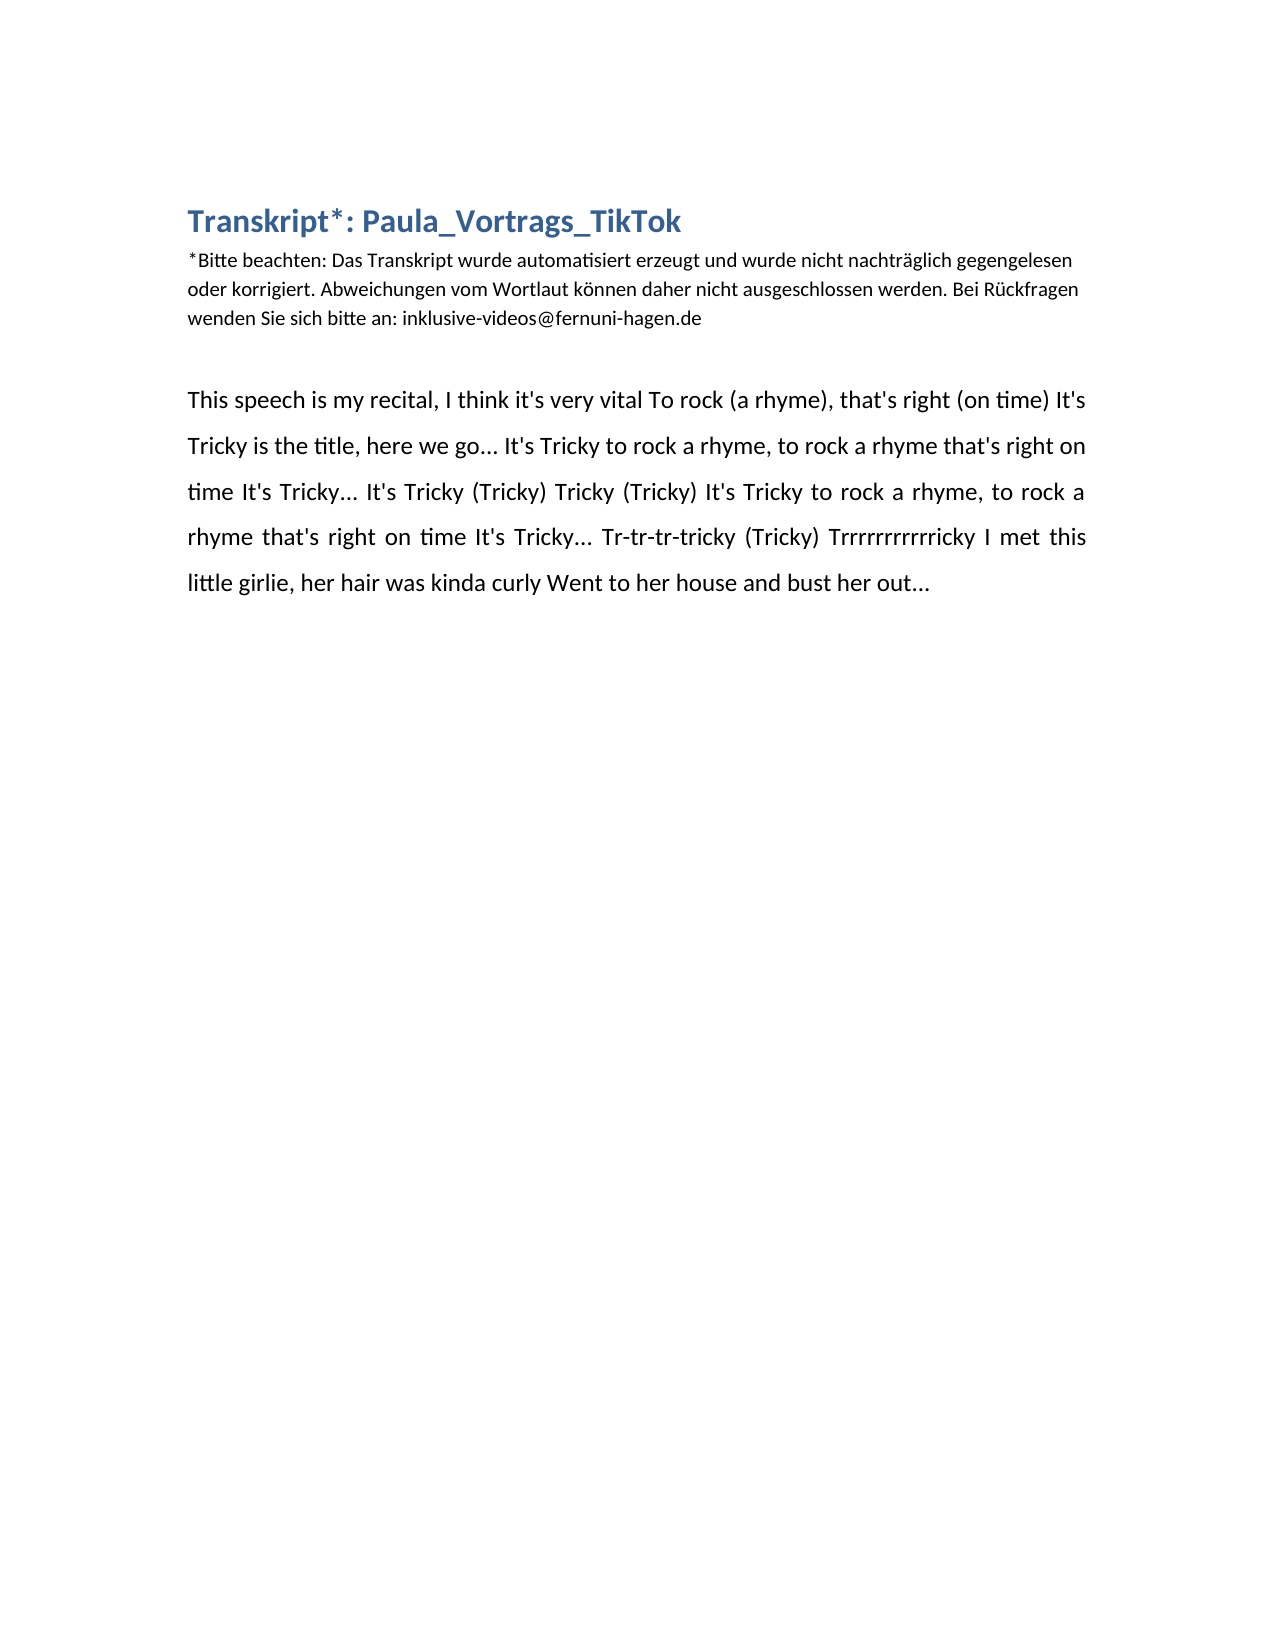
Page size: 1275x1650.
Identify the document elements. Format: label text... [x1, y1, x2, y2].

text *Bitte beachten: Das Transkript wurde automatisiert erzeugt und wurde nicht nachträglich gegengelesen oder korrigiert. Abweichungen vom Wortlaut können daher nicht ausgeschlossen werden. Bei Rückfragen wenden Sie sich bitte an: inklusive-videos@fernuni-hagen.de [187, 247, 1087, 360]
text This speech is my recital, I think it's very vital To rock (a rhyme), that's right (on time) It's Tricky is the title, here we go... It's Tricky to rock a rhyme, to rock a rhyme that's right on time It's Tricky... It's Tricky (Tricky) Tricky (Tricky) It's Tricky to rock a rhyme, to rock a rhyme that's right on time It's Tricky... Tr-tr-tr-tricky (Tricky) Trrrrrrrrrrricky I met this little girlie, her hair was kinda curly Went to her house and bust her out... [187, 384, 1087, 598]
subtitle Transkript*: Paula_Vortrags_TikTok [187, 200, 1087, 241]
